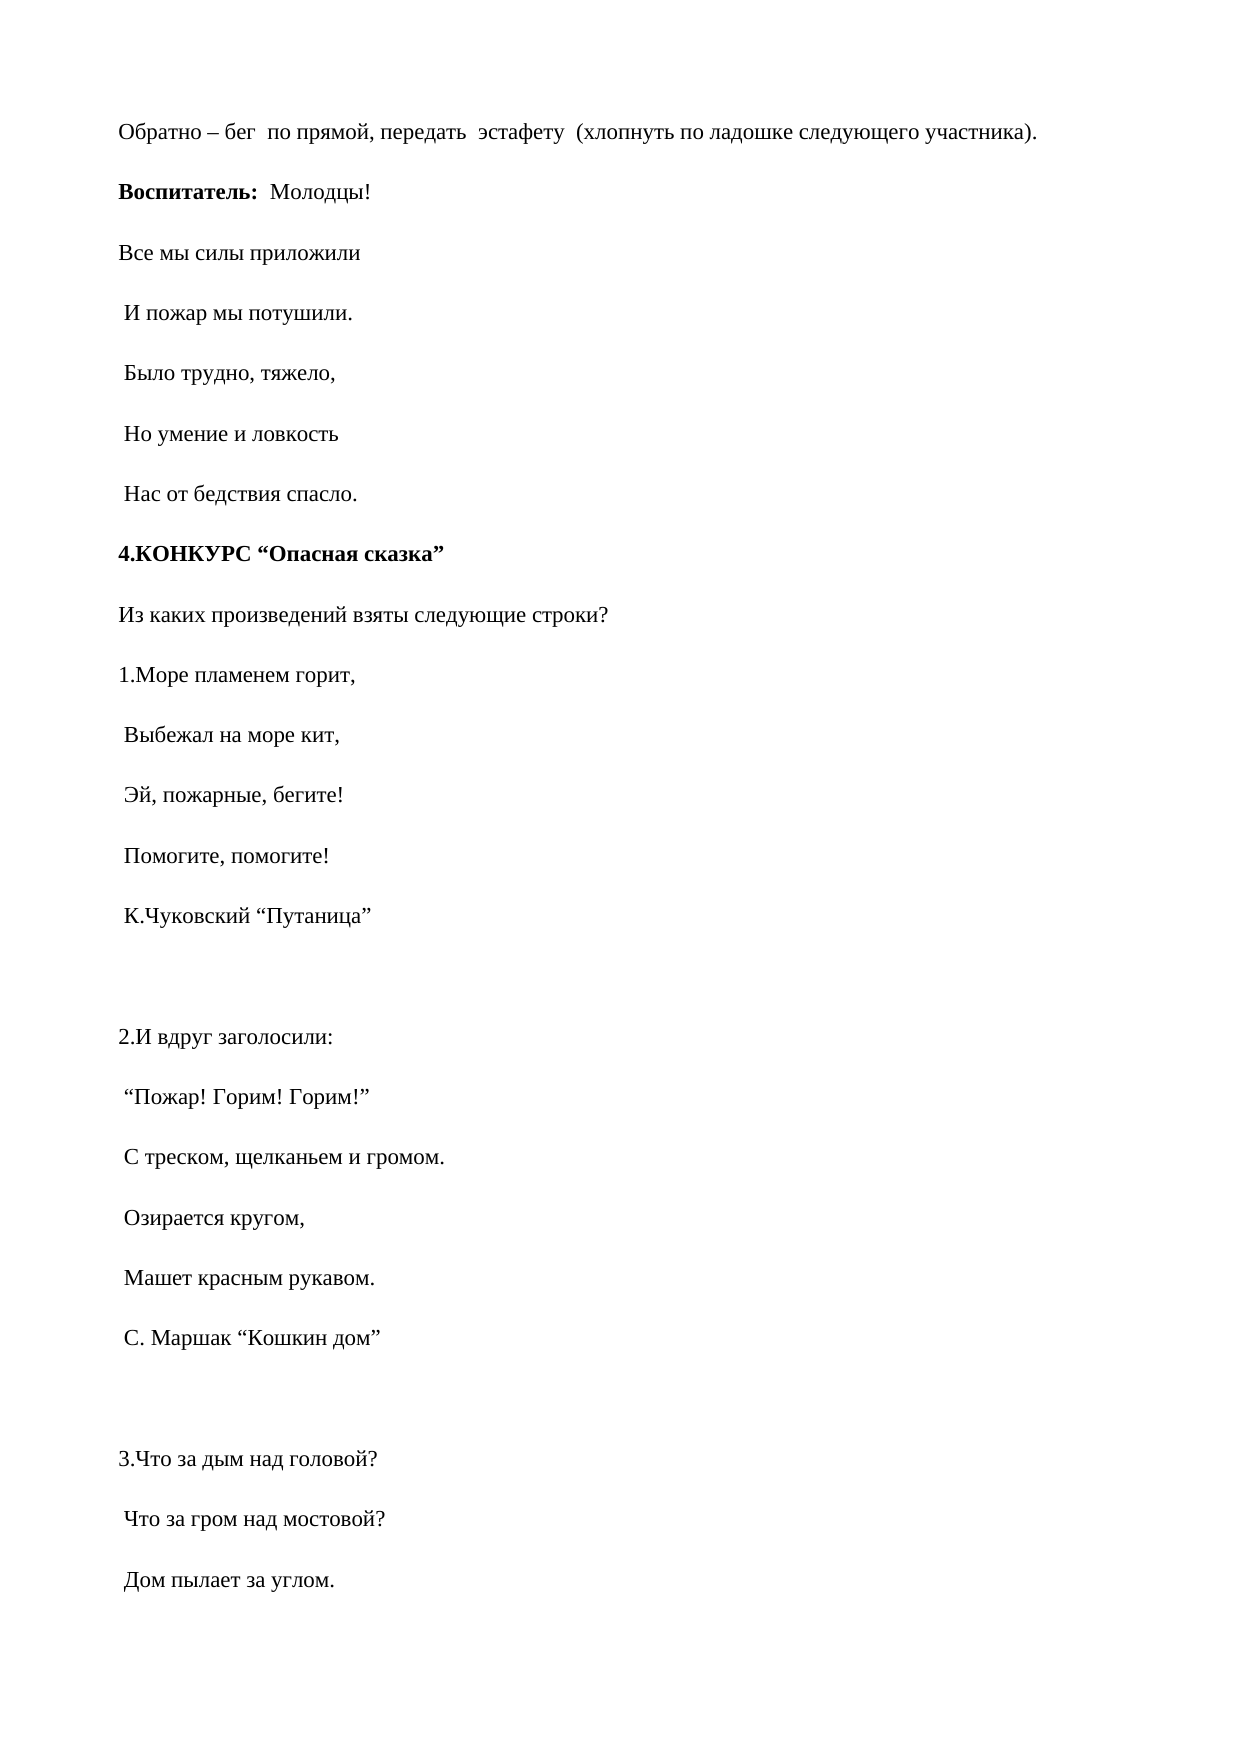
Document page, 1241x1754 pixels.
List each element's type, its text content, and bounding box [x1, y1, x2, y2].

text И пожар мы потушили. [118, 299, 1152, 325]
text К.Чуковский “Путаница” [118, 902, 1152, 928]
text Все мы силы приложили [118, 239, 1152, 265]
text 3.Что за дым над головой? [118, 1445, 1152, 1471]
text Помогите, помогите! [118, 842, 1152, 868]
text Воспитатель: Молодцы! [118, 178, 1152, 205]
text Озирается кругом, [118, 1204, 1152, 1230]
text 2.И вдруг заголосили: [118, 1023, 1152, 1049]
text Было трудно, тяжело, [118, 359, 1152, 386]
text С. Маршак “Кошкин дом” [118, 1324, 1152, 1351]
text Машет красным рукавом. [118, 1264, 1152, 1290]
text Выбежал на море кит, [118, 721, 1152, 748]
text 4.КОНКУРС “Опасная сказка” [118, 540, 1152, 567]
text Нас от бедствия спасло. [118, 480, 1152, 506]
text Но умение и ловкость [118, 420, 1152, 446]
text Обратно – бег по прямой, передать эстафету (хлопнуть по ладошке следующего участника). [118, 118, 1152, 144]
text Что за гром над мостовой? [118, 1505, 1152, 1532]
text “Пожар! Горим! Горим!” [118, 1083, 1152, 1109]
text Из каких произведений взяты следующие строки? [118, 601, 1152, 627]
text С треском, щелканьем и громом. [118, 1143, 1152, 1170]
text Эй, пожарные, бегите! [118, 782, 1152, 808]
text 1.Море пламенем горит, [118, 661, 1152, 687]
text Дом пылает за углом. [118, 1566, 1152, 1592]
